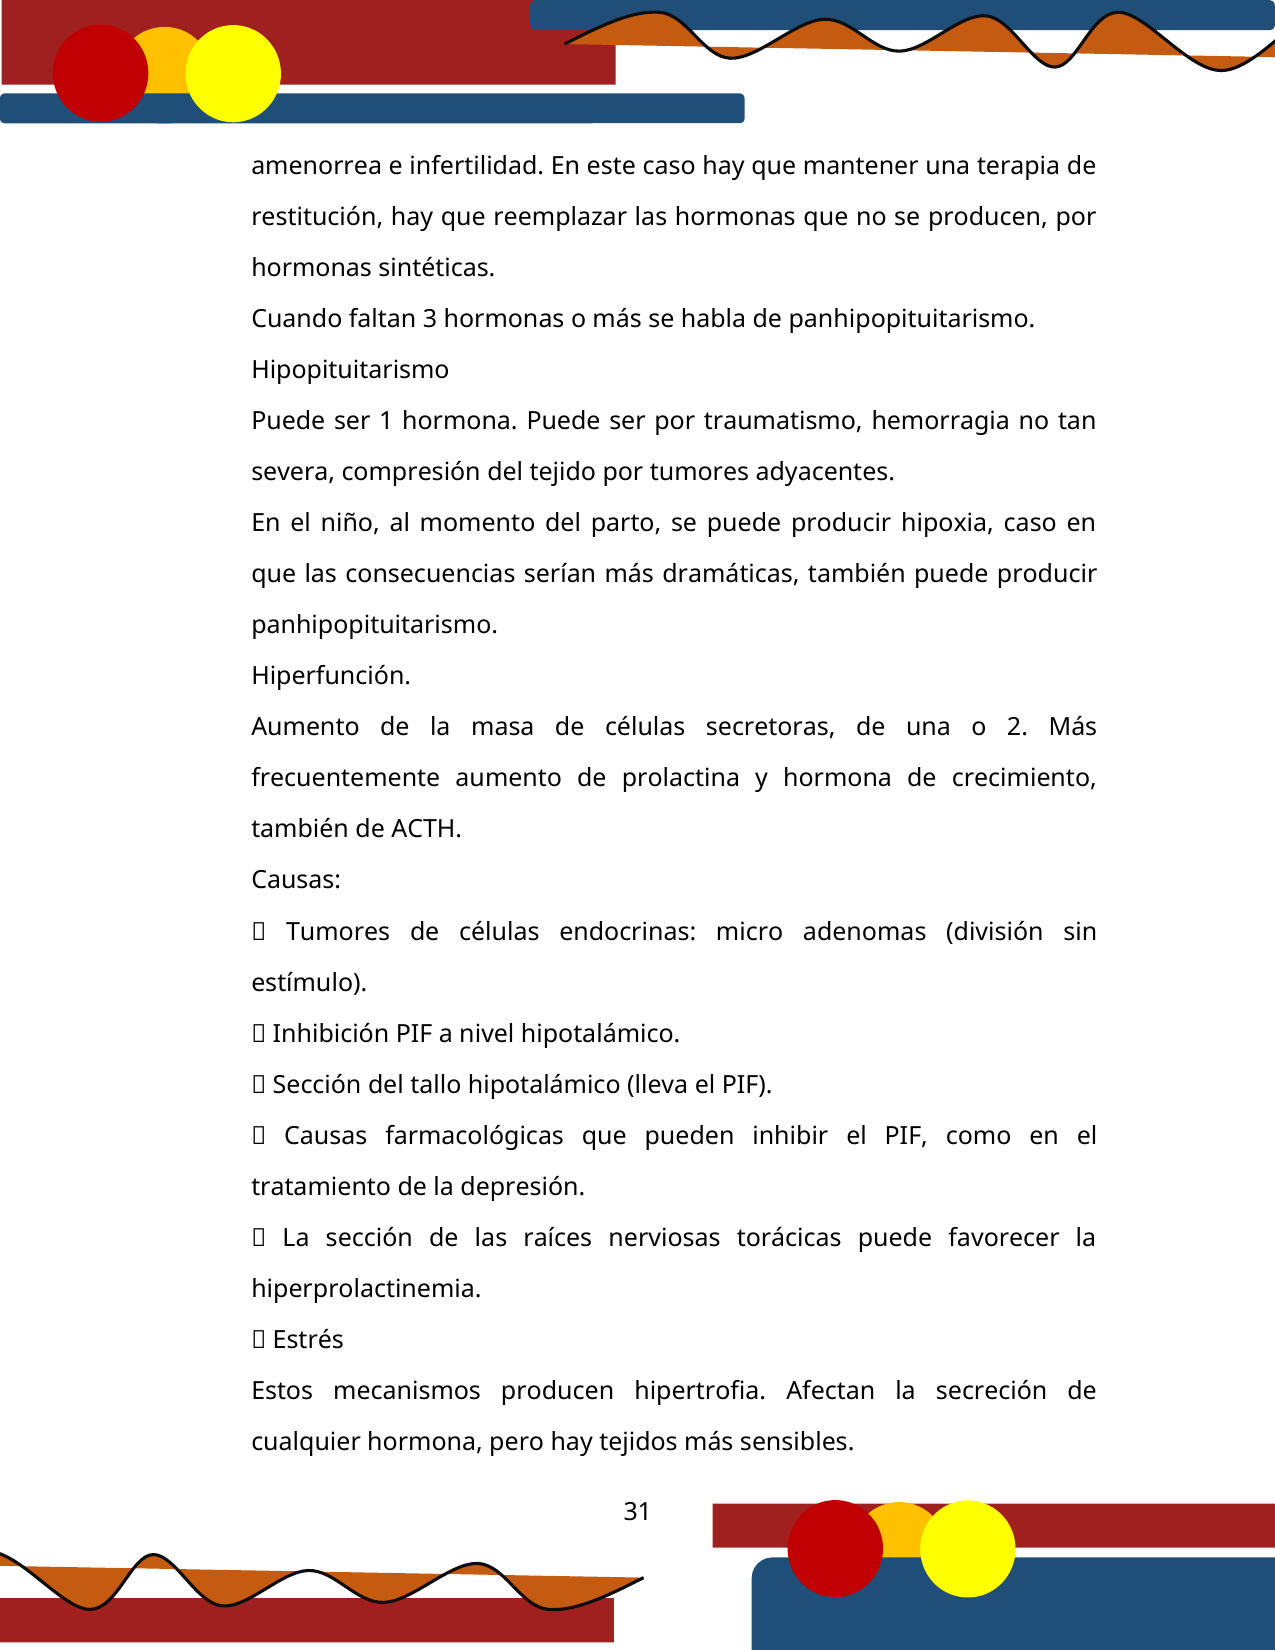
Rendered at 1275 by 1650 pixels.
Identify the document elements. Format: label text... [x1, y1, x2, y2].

text En el niño, al momento del parto, se puede producir hipoxia, caso en que las consecuencias serían más dramáticas, también puede producir panhipopituitarismo. [251, 505, 1098, 641]
text  La sección de las raíces nerviosas torácicas puede favorecer la hiperprolactinemia. [251, 1219, 1098, 1304]
text Hipopituitarismo [251, 352, 1098, 386]
text Puede ser 1 hormona. Puede ser por traumatismo, hemorragia no tan severa, compresión del tejido por tumores adyacentes. [251, 403, 1098, 488]
text Aumento de la masa de células secretoras, de una o 2. Más frecuentemente aumento de prolactina y hormona de crecimiento, también de ACTH. [251, 709, 1098, 845]
text  Inhibición PIF a nivel hipotalámico. [251, 1015, 1098, 1049]
text Cuando faltan 3 hormonas o más se habla de panhipopituitarismo. [251, 301, 1098, 335]
text  Causas farmacológicas que pueden inhibir el PIF, como en el tratamiento de la depresión. [251, 1117, 1098, 1202]
text Hiperfunción. [251, 658, 1098, 692]
text Estos mecanismos producen hipertrofia. Afectan la secreción de cualquier hormona, pero hay tejidos más sensibles. [251, 1373, 1098, 1458]
text  Estrés [251, 1322, 1098, 1356]
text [251, 148, 1098, 284]
text Causas: [251, 862, 1098, 896]
text  Sección del tallo hipotalámico (lleva el PIF). [251, 1066, 1098, 1100]
text  Tumores de células endocrinas: micro adenomas (división sin estímulo). [251, 913, 1098, 998]
